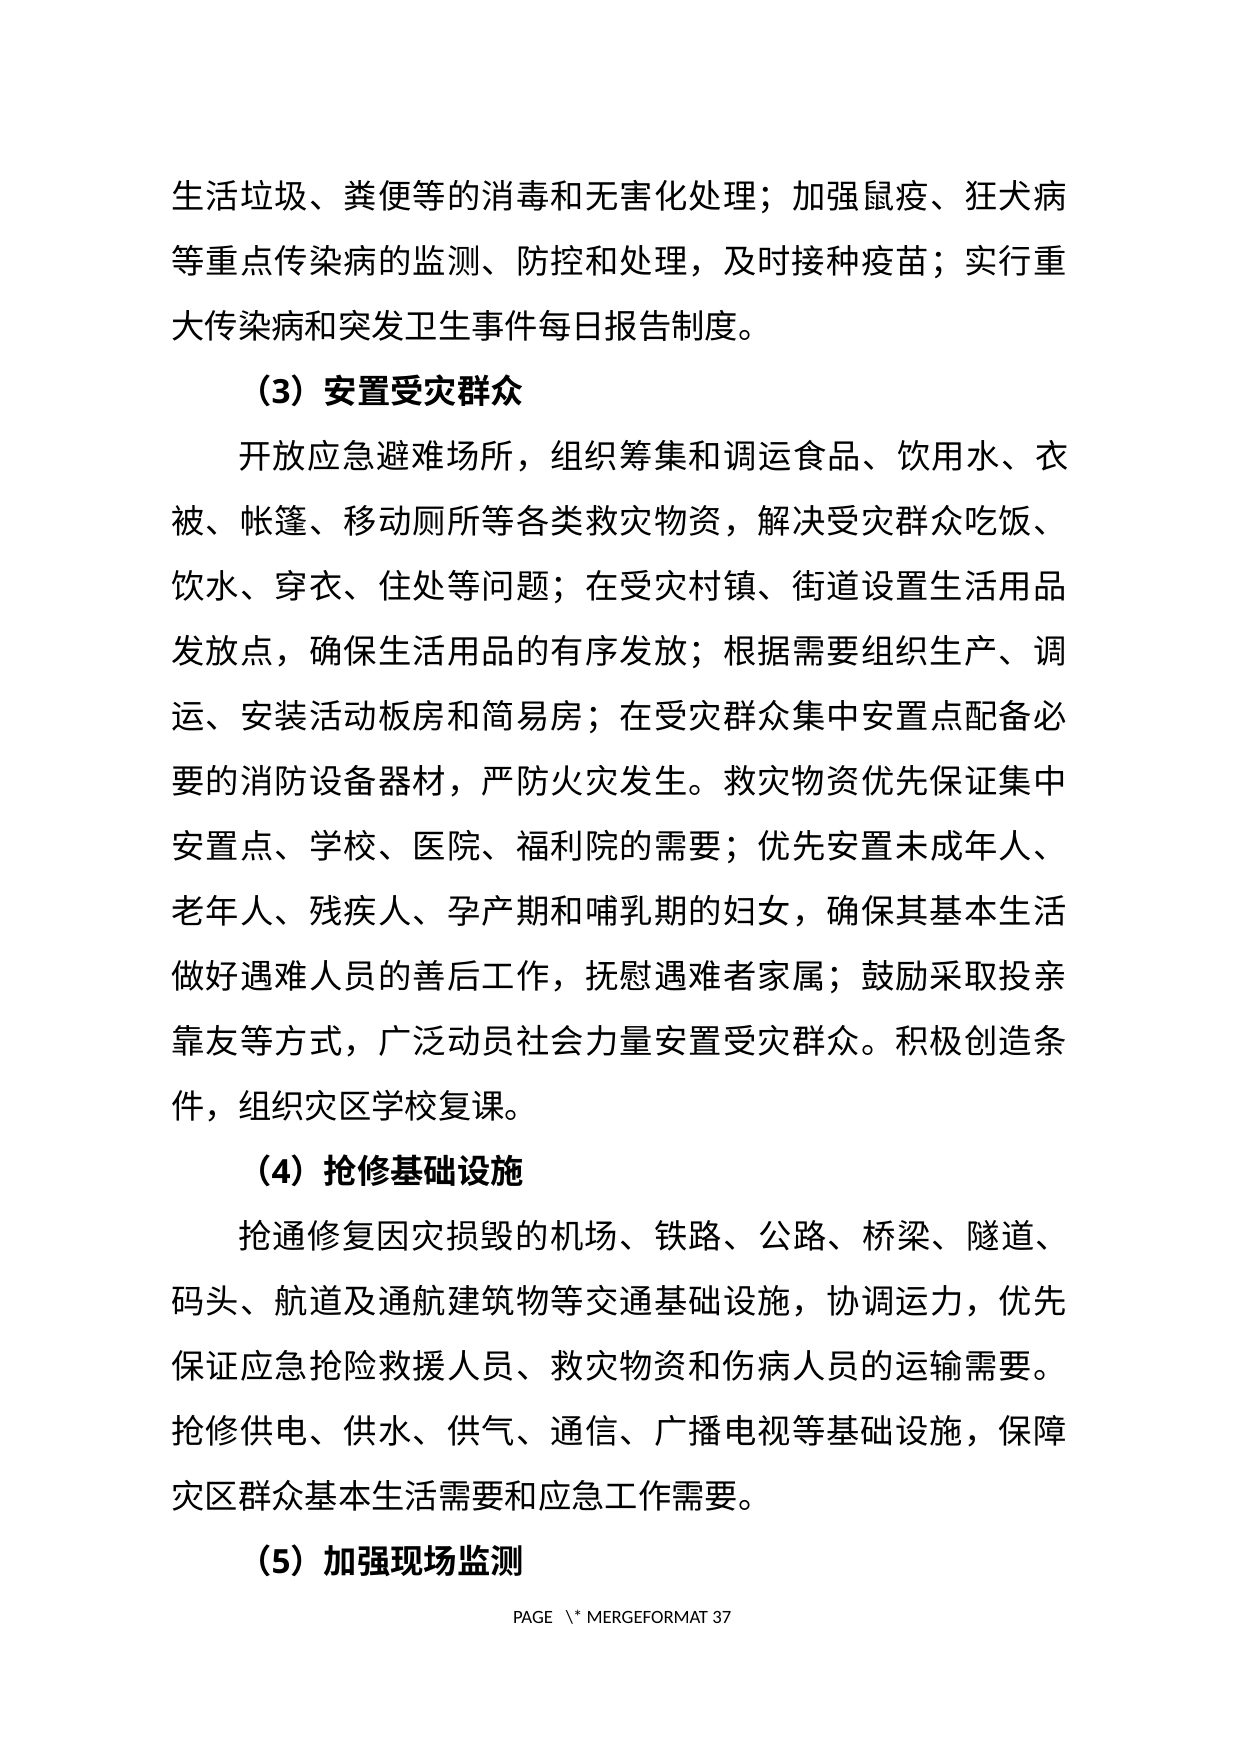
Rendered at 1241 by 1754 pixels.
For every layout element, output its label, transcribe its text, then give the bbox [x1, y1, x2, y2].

text （5）加强现场监测 [171, 1527, 1069, 1592]
text 开放应急避难场所，组织筹集和调运食品、饮用水、衣被、帐篷、移动厕所等各类救灾物资，解决受灾群众吃饭、饮水、穿衣、住处等问题；在受灾村镇、街道设置生活用品发放点，确保生活用品的有序发放；根据需要组织生产、调运、安装活动板房和简易房；在受灾群众集中安置点配备必要的消防设备器材，严防火灾发生。救灾物资优先保证集中安置点、学校、医院、福利院的需要；优先安置未成年人、老年人、残疾人、孕产期和哺乳期的妇女，确保其基本生活。做好遇难人员的善后工作，抚慰遇难者家属；鼓励采取投亲靠友等方式，广泛动员社会力量安置受灾群众。积极创造条件，组织灾区学校复课。 [171, 422, 1069, 1137]
text 抢通修复因灾损毁的机场、铁路、公路、桥梁、隧道、码头、航道及通航建筑物等交通基础设施，协调运力，优先保证应急抢险救援人员、救灾物资和伤病人员的运输需要。抢修供电、供水、供气、通信、广播电视等基础设施，保障灾区群众基本生活需要和应急工作需要。 [171, 1202, 1069, 1527]
text （4）抢修基础设施 [171, 1137, 1069, 1202]
text （3）安置受灾群众 [171, 357, 1069, 422]
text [171, 162, 1069, 357]
